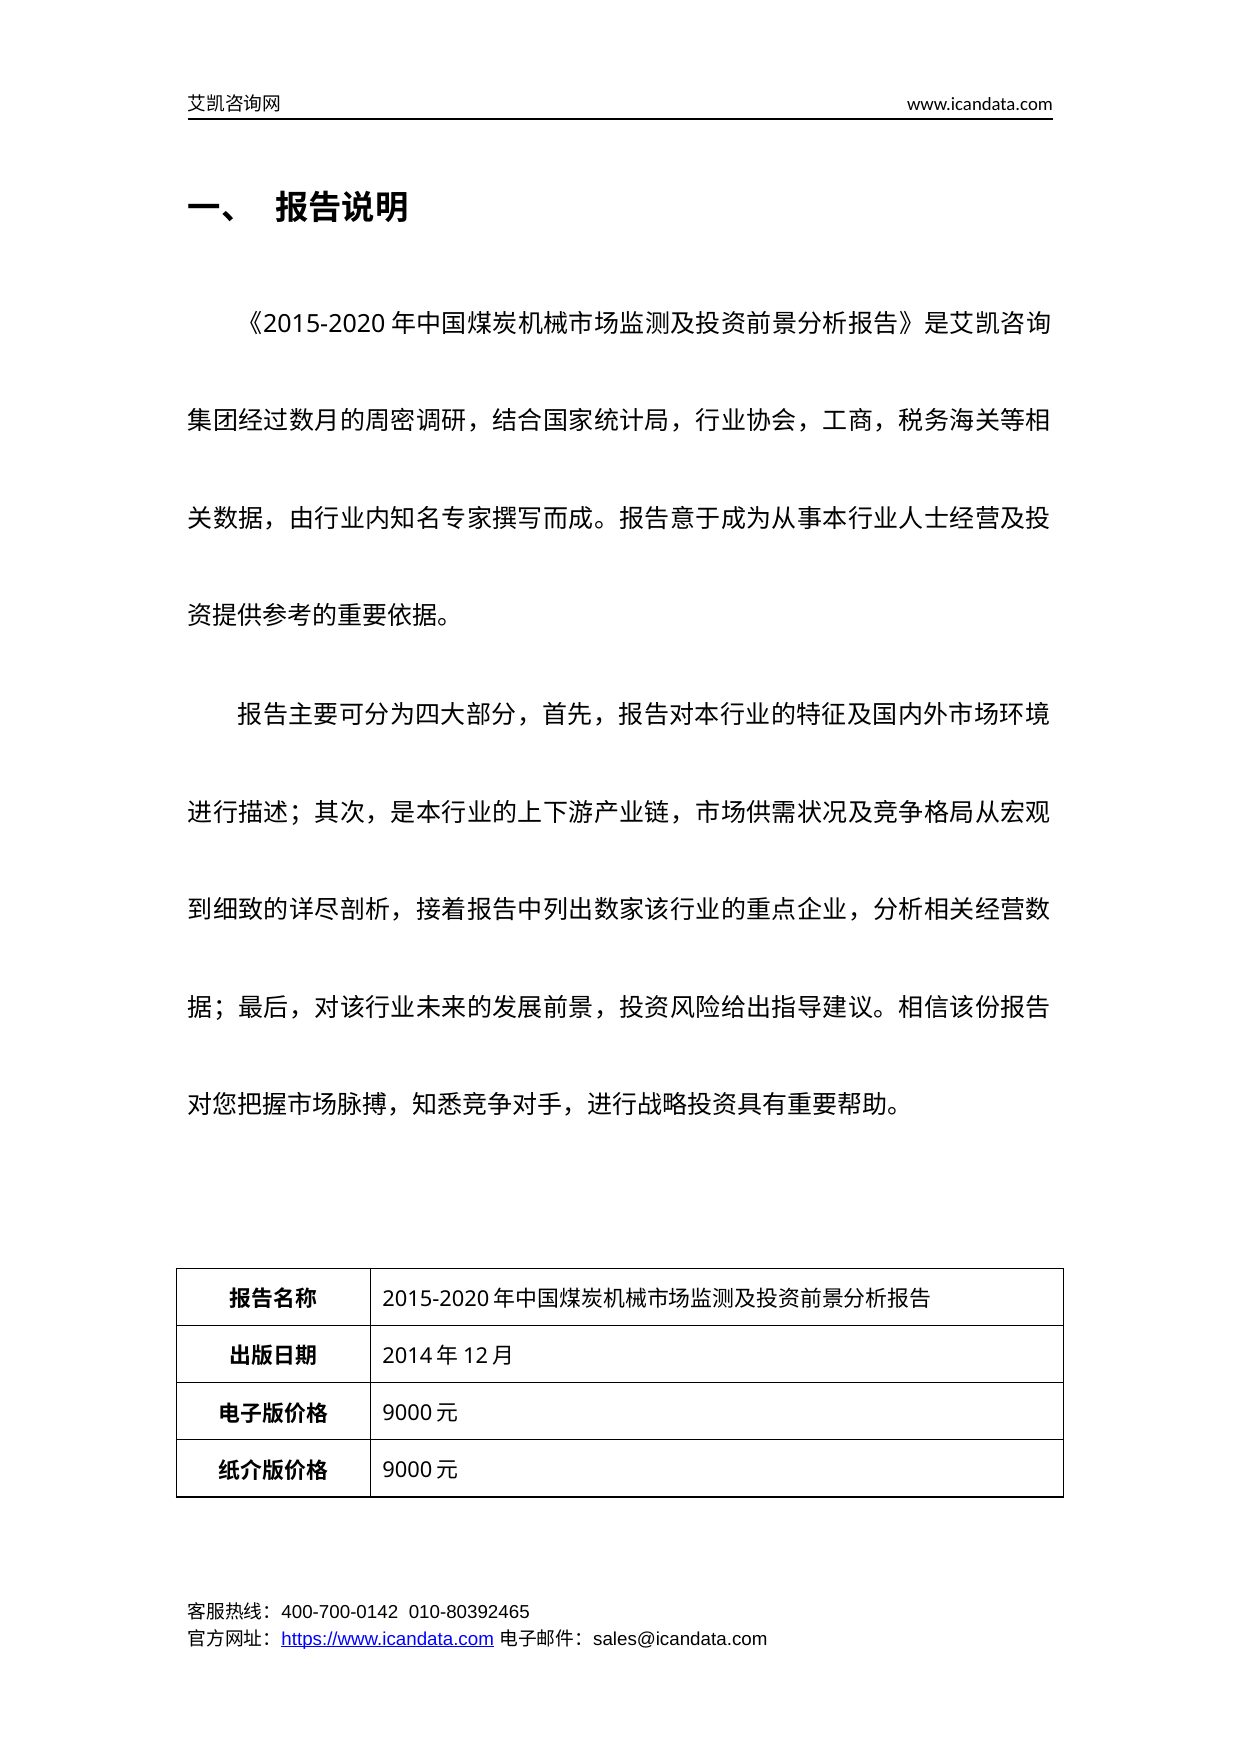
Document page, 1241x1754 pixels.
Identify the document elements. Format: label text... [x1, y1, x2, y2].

table_cell 电子版价格 [177, 1383, 370, 1439]
table_cell 纸介版价格 [177, 1440, 370, 1496]
table_cell 9000元 [371, 1383, 1063, 1439]
table_header 2015-2020年中国煤炭机械市场监测及投资前景分析报告 [371, 1269, 1063, 1325]
table_cell 9000元 [371, 1440, 1063, 1496]
text 《2015-2020年中国煤炭机械市场监测及投资前景分析报告》是艾凯咨询集团经过数月的周密调研，结合国家统计局，行业协会，工商，税务海关等相关数据，由行业内知名专家撰写而成。报告意于成为从事本行业人士经营及投资提供参考的重要依据。 [187, 289, 1053, 646]
table_cell 2014年12月 [371, 1326, 1063, 1382]
text 报告主要可分为四大部分，首先，报告对本行业的特征及国内外市场环境进行描述；其次，是本行业的上下游产业链，市场供需状况及竞争格局从宏观到细致的详尽剖析，接着报告中列出数家该行业的重点企业，分析相关经营数据；最后，对该行业未来的发展前景，投资风险给出指导建议。相信该份报告对您把握市场脉搏，知悉竞争对手，进行战略投资具有重要帮助。 [187, 681, 1053, 1136]
subtitle 报告说明 [187, 172, 1053, 237]
table_cell 出版日期 [177, 1326, 370, 1382]
table_header 报告名称 [177, 1269, 370, 1325]
